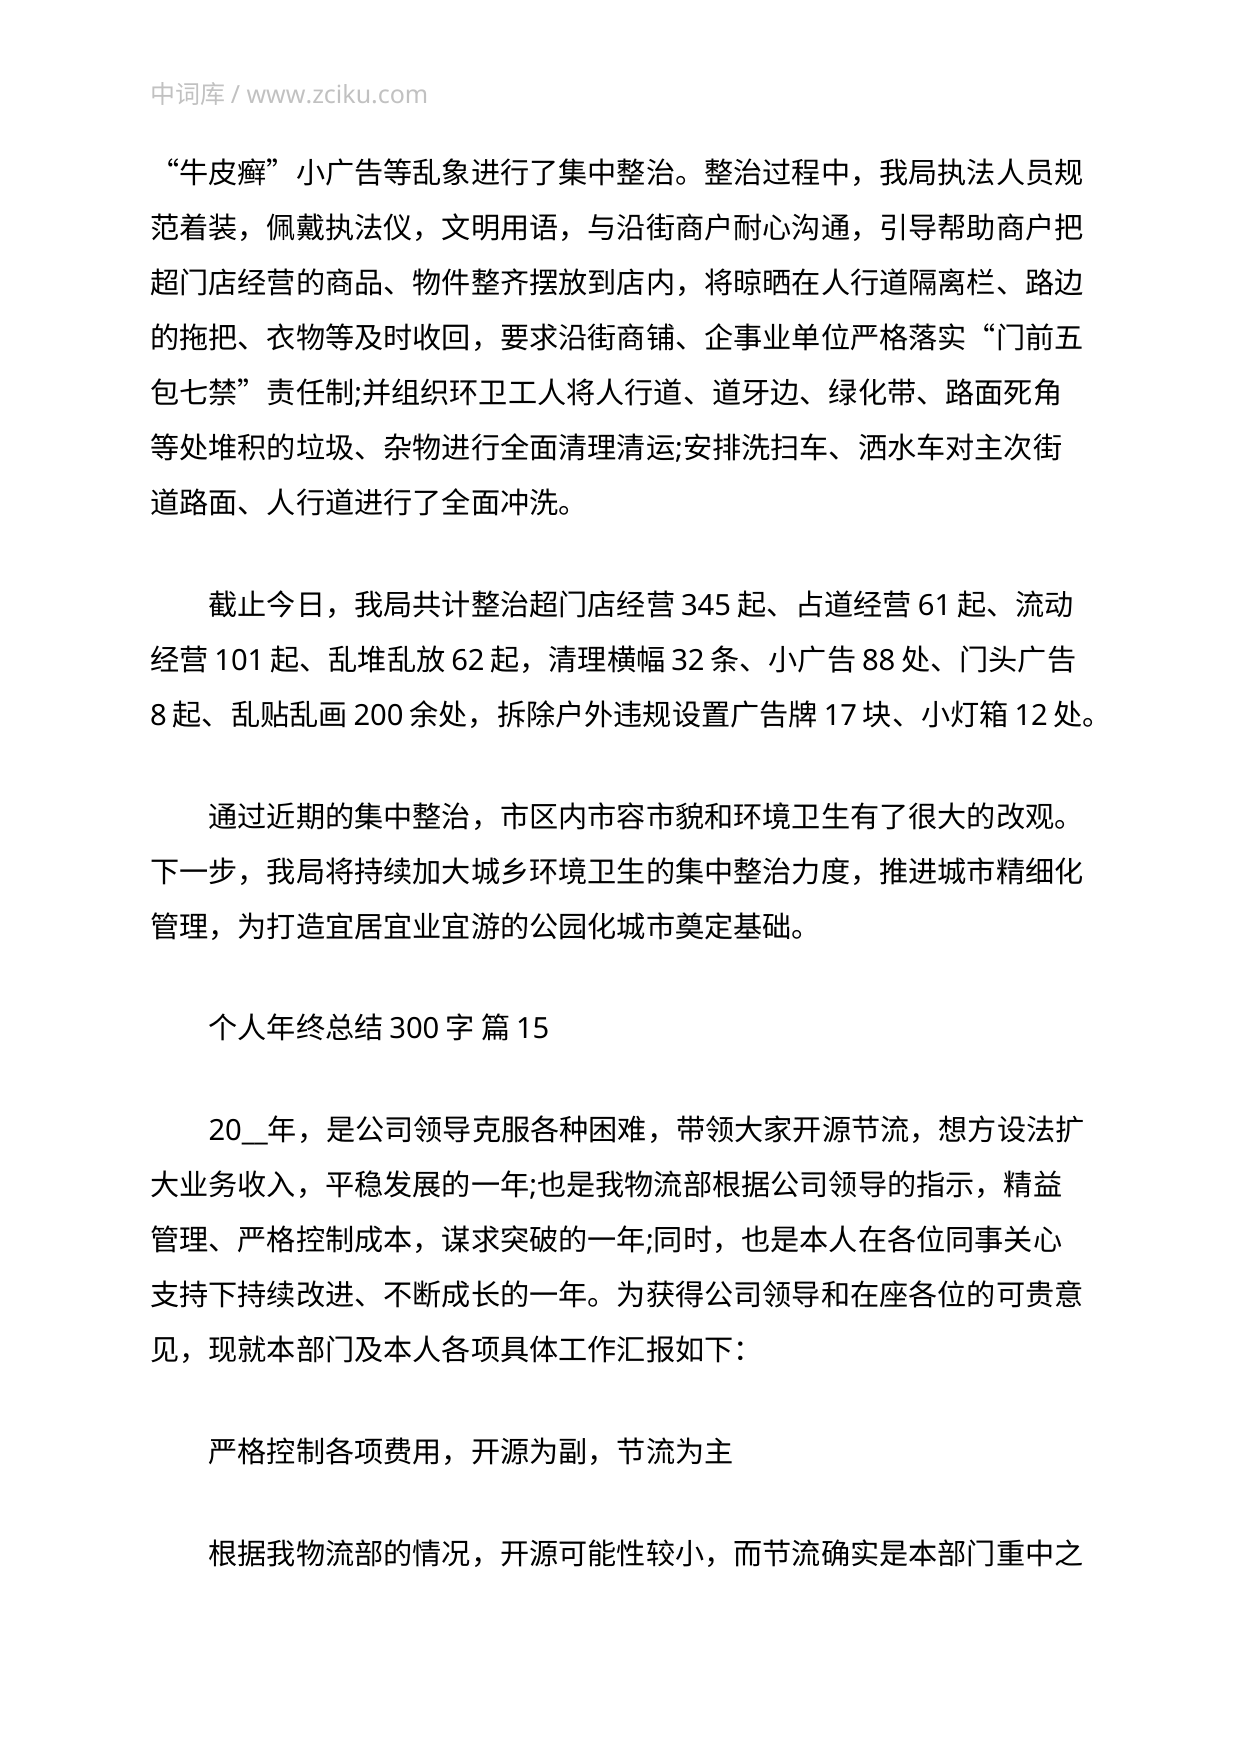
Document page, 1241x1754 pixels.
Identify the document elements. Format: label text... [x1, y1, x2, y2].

text 通过近期的集中整治，市区内市容市貌和环境卫生有了很大的改观。下一步，我局将持续加大城乡环境卫生的集中整治力度，推进城市精细化管理，为打造宜居宜业宜游的公园化城市奠定基础。 [150, 793, 1090, 945]
text 严格控制各项费用，开源为副，节流为主 [150, 1428, 1090, 1471]
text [150, 150, 1090, 522]
text 截止今日，我局共计整治超门店经营345起、占道经营61起、流动经营101起、乱堆乱放62起，清理横幅32条、小广告88处、门头广告8起、乱贴乱画200余处，拆除户外违规设置广告牌17块、小灯箱12处。 [150, 581, 1090, 734]
text 20__年，是公司领导克服各种困难，带领大家开源节流，想方设法扩大业务收入，平稳发展的一年;也是我物流部根据公司领导的指示，精益管理、严格控制成本，谋求突破的一年;同时，也是本人在各位同事关心支持下持续改进、不断成长的一年。为获得公司领导和在座各位的可贵意见，现就本部门及本人各项具体工作汇报如下： [150, 1107, 1090, 1369]
text 个人年终总结300字 篇15 [150, 1005, 1090, 1047]
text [150, 1530, 1090, 1573]
